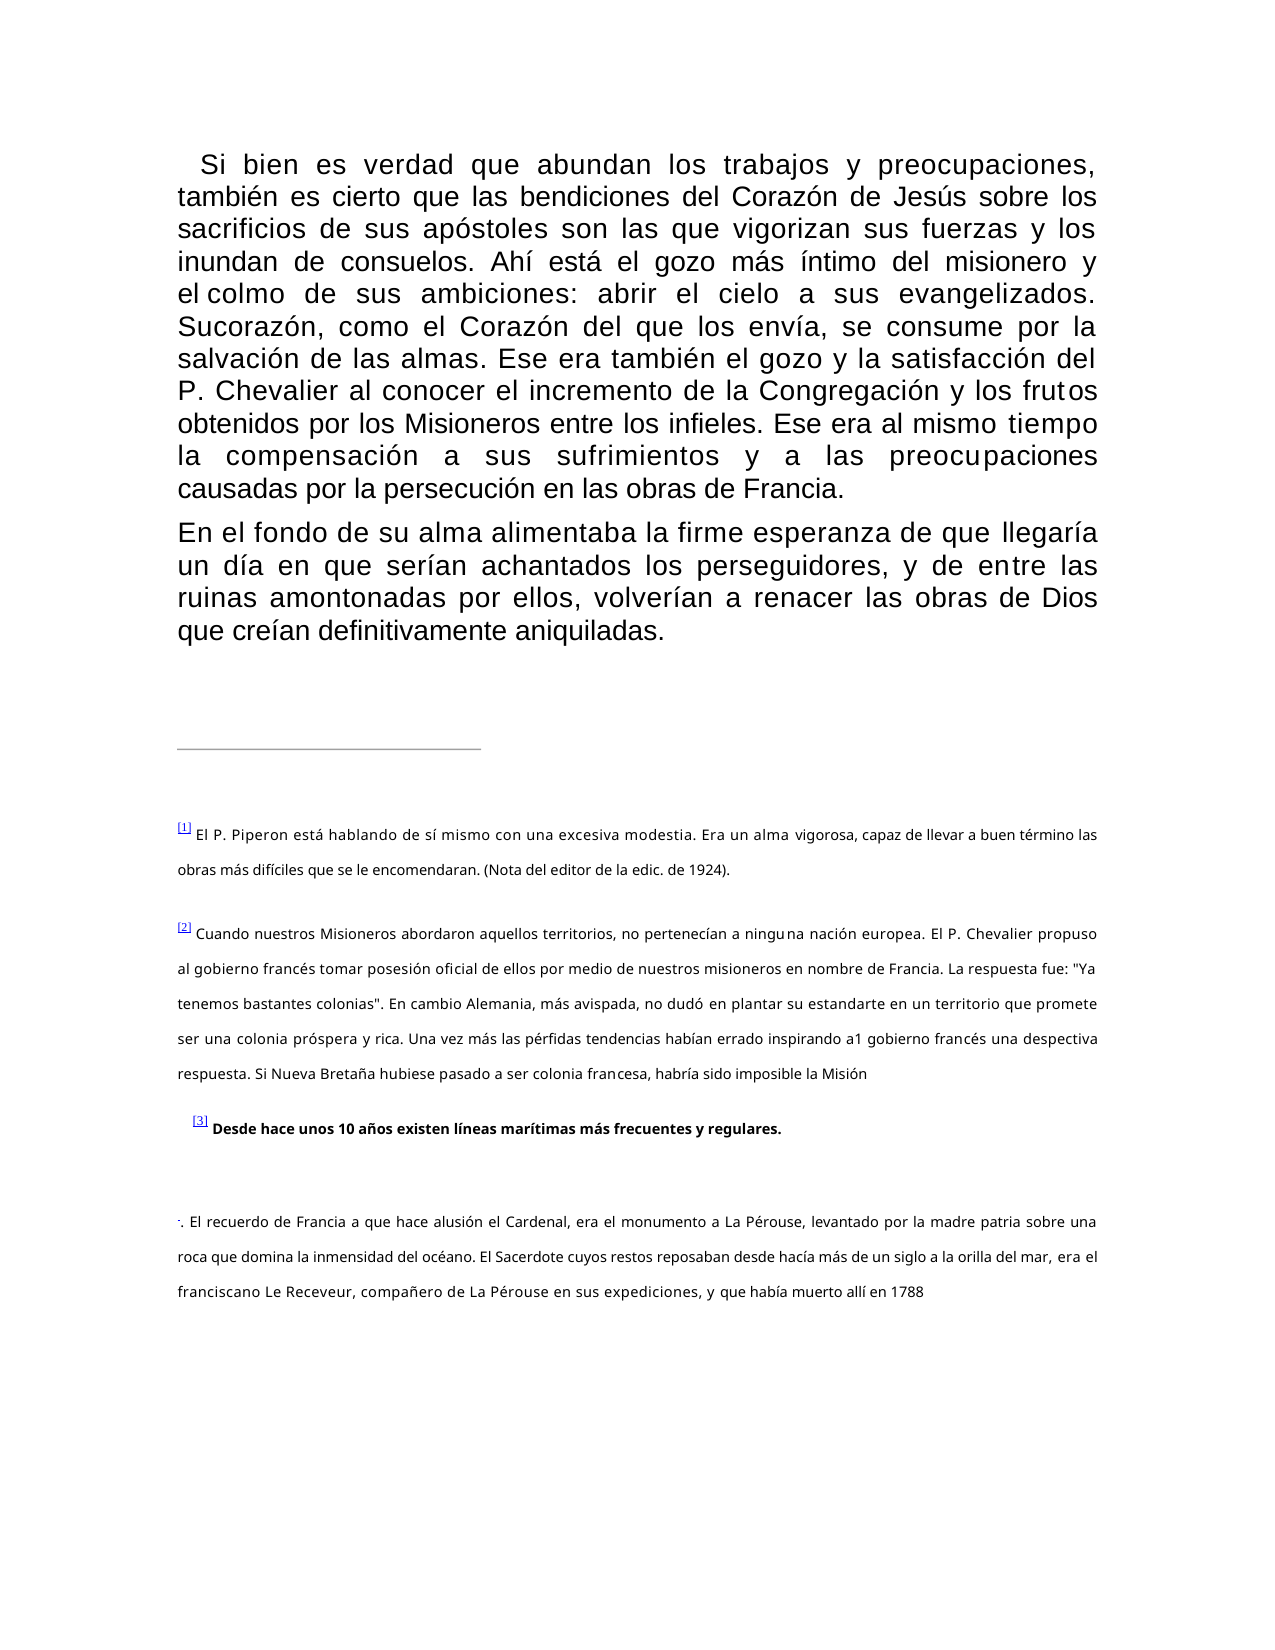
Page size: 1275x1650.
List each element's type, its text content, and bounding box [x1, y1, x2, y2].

text [2] Cuando nuestros Misioneros abordaron aquellos territorios, no pertenecían a ninguna nación europea. El P. Chevalier propuso al gobierno francés tomar posesión oficial de ellos por medio de nuestros misioneros en nombre de Francia. La respuesta fue: "Ya tenemos bastantes colonias". En cambio Alemania, más avispada, no dudó en plantar su estandarte en un territorio que promete ser una colonia próspera y rica. Una vez más las pérfidas tendencias habían errado inspirando a1 gobierno francés una despectiva respuesta. Si Nueva Bretaña hubiese pasado a ser colonia francesa, habría sido imposible la Misión [177, 909, 1098, 1084]
text En el fondo de su alma alimentaba la firme esperanza de que llegaría un día en que serían achantados los perseguidores, y de entre las ruinas amontonadas por ellos, volverían a renacer las obras de Dios que creían definitivamente aniquiladas. [177, 516, 1098, 646]
text [1] El P. Piperon está hablando de sí mismo con una excesiva modestia. Era un alma vigorosa, capaz de llevar a buen término las obras más difíciles que se le encomendaran. (Nota del editor de la edic. de 1924). [177, 810, 1098, 880]
text Si bien es verdad que abundan los trabajos y preocupaciones, también es cierto que las bendiciones del Corazón de Jesús sobre los sacrificios de sus apóstoles son las que vigorizan sus fuerzas y los inundan de consuelos. Ahí está el gozo más íntimo del misionero y el colmo de sus ambiciones: abrir el cielo a sus evangelizados. Sucorazón, como el Corazón del que los envía, se consume por la salvación de las almas. Ese era también el gozo y la satisfacción del P. Chevalier al conocer el incremento de la Congregación y los frutos obtenidos por los Misioneros entre los infieles. Ese era al mismo tiempo la compensación a sus sufrimientos y a las preocupaciones causadas por la persecución en las obras de Francia. [177, 148, 1098, 504]
text [3] Desde hace unos 10 años existen líneas marítimas más frecuentes y regulares. [192, 1113, 1090, 1139]
text . El recuerdo de Francia a que hace alusión el Cardenal, era el monumento a La Pérouse, levantado por la madre patria sobre una roca que domina la inmensidad del océano. El Sacerdote cuyos restos reposaban desde hacía más de un siglo a la orilla del mar, era el franciscano Le Receveur, compañero de La Pérouse en sus expediciones, y que había muerto allí en 1788 [177, 1197, 1098, 1302]
